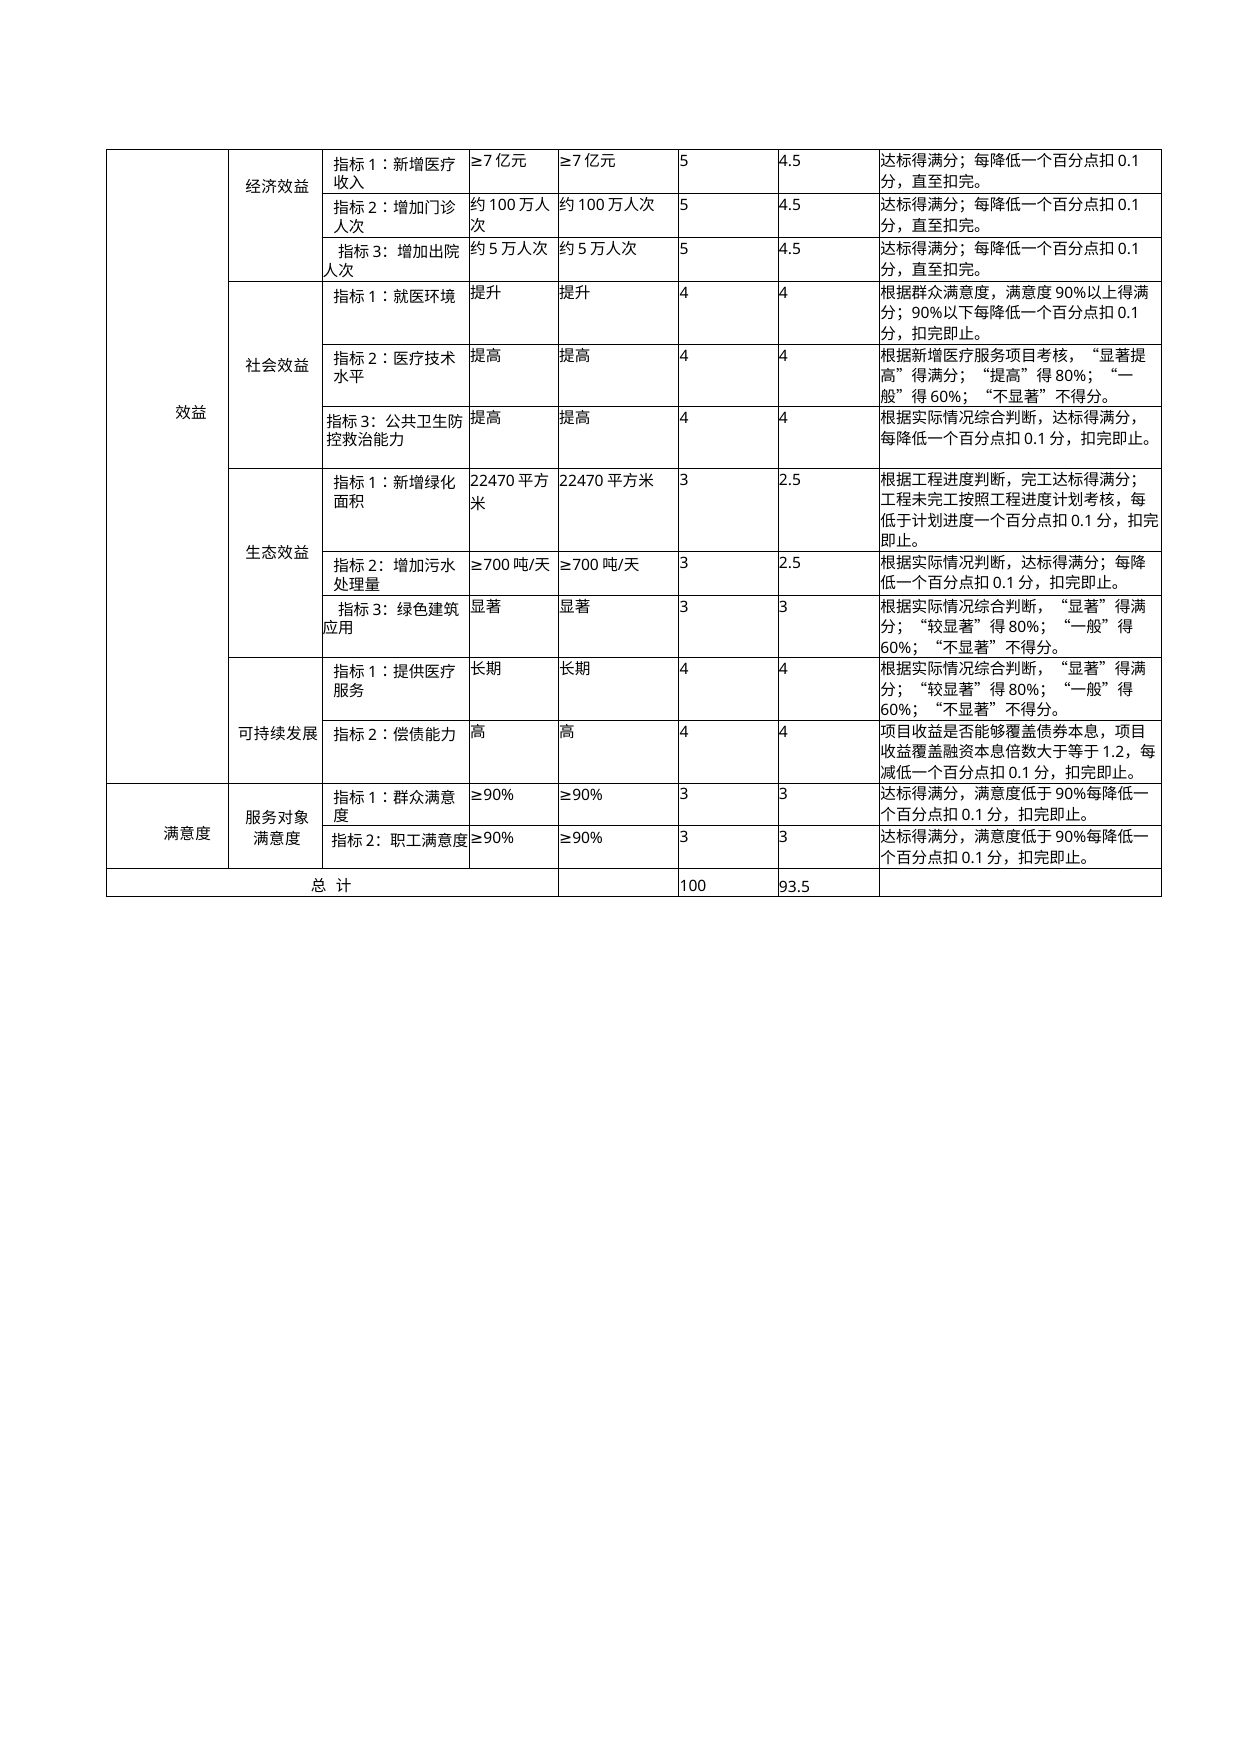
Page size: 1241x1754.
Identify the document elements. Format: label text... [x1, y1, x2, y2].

table_cell 4 [779, 721, 879, 782]
table_cell 可持续发展 [229, 658, 322, 782]
table_cell 提升 [470, 282, 558, 344]
table_cell 指标1：提供医疗服务 [323, 658, 469, 720]
table_cell 指标1：新增医疗收入 [323, 150, 469, 193]
table_cell 指标2：增加门诊人次 [323, 194, 469, 237]
table_cell 高 [470, 721, 558, 782]
table_cell 根据实际情况综合判断，“显著”得满分；“较显著”得80%；“一般”得60%；“不显著”不得分。 [880, 596, 1161, 657]
table_cell 3 [679, 469, 778, 551]
table_cell 提高 [470, 345, 558, 406]
table_cell 4.5 [779, 194, 879, 237]
table_cell 4.5 [779, 150, 879, 193]
table_cell 2.5 [779, 552, 879, 594]
table_cell 3 [779, 784, 879, 825]
table_cell 指标3：绿色建筑应用 [323, 596, 469, 657]
table_cell [880, 869, 1161, 896]
table_cell 提高 [559, 345, 678, 406]
table_cell 显著 [470, 596, 558, 657]
table_cell 根据群众满意度，满意度90%以上得满分；90%以下每降低一个百分点扣0.1分，扣完即止。 [880, 282, 1161, 344]
table_cell 3 [679, 826, 778, 867]
table_cell 指标3：公共卫生防控救治能力 [323, 407, 469, 468]
table_cell [559, 869, 678, 896]
table_cell 满意度 [107, 784, 228, 867]
table_cell 社会效益 [229, 282, 322, 468]
table_cell 指标2：职工满意度 [323, 826, 469, 867]
table_cell 约5万人次 [559, 238, 678, 281]
table_cell 4.5 [779, 238, 879, 281]
table_cell 经济效益 [229, 150, 322, 281]
table_cell 提高 [559, 407, 678, 468]
table_cell 2.5 [779, 469, 879, 551]
table_cell 100 [679, 869, 778, 896]
table_cell 4 [679, 407, 778, 468]
table_cell ≥700吨/天 [559, 552, 678, 594]
table_cell ≥90% [559, 826, 678, 867]
table_cell 约5万人次 [470, 238, 558, 281]
table_cell 根据实际情况综合判断，“显著”得满分；“较显著”得80%；“一般”得60%；“不显著”不得分。 [880, 658, 1161, 720]
table_cell 指标1：群众满意度 [323, 784, 469, 825]
table_cell 3 [779, 826, 879, 867]
table_cell 22470平方米 [470, 469, 558, 551]
table_cell 指标3：增加出院人次 [323, 238, 469, 281]
table_cell ≥7亿元 [470, 150, 558, 193]
table_cell ≥90% [470, 784, 558, 825]
table_cell 达标得满分；每降低一个百分点扣0.1分，直至扣完。 [880, 150, 1161, 193]
table_cell 长期 [470, 658, 558, 720]
table_cell ≥90% [559, 784, 678, 825]
table_cell 4 [779, 407, 879, 468]
table_cell 指标2：增加污水处理量 [323, 552, 469, 594]
table_cell 22470平方米 [559, 469, 678, 551]
table_cell 指标1：新增绿化面积 [323, 469, 469, 551]
table_cell 效益 [107, 150, 228, 782]
table_cell 约100万人次 [559, 194, 678, 237]
table_cell 4 [779, 282, 879, 344]
table_cell 4 [679, 658, 778, 720]
table_cell 4 [679, 345, 778, 406]
table_cell 根据工程进度判断，完工达标得满分；工程未完工按照工程进度计划考核，每低于计划进度一个百分点扣0.1分，扣完即止。 [880, 469, 1161, 551]
table_cell 指标1：就医环境 [323, 282, 469, 344]
table_cell ≥90% [470, 826, 558, 867]
table_cell 4 [679, 721, 778, 782]
table_cell 3 [679, 596, 778, 657]
table_cell ≥700吨/天 [470, 552, 558, 594]
table_cell 高 [559, 721, 678, 782]
table_cell 根据新增医疗服务项目考核，“显著提高”得满分；“提高”得80%；“一般”得60%；“不显著”不得分。 [880, 345, 1161, 406]
table_cell 达标得满分，满意度低于90%每降低一个百分点扣0.1分，扣完即止。 [880, 826, 1161, 867]
table_cell 提高 [470, 407, 558, 468]
table_cell 4 [779, 345, 879, 406]
table_cell 生态效益 [229, 469, 322, 657]
table_cell 5 [679, 150, 778, 193]
table_cell 3 [779, 596, 879, 657]
table_cell 约100万人次 [470, 194, 558, 237]
table_cell 根据实际情况判断，达标得满分；每降低一个百分点扣0.1分，扣完即止。 [880, 552, 1161, 594]
table_cell 4 [779, 658, 879, 720]
table_cell 项目收益是否能够覆盖债券本息，项目收益覆盖融资本息倍数大于等于1.2，每减低一个百分点扣0.1分，扣完即止。 [880, 721, 1161, 782]
table_cell 3 [679, 784, 778, 825]
table_cell 达标得满分，满意度低于90%每降低一个百分点扣0.1分，扣完即止。 [880, 784, 1161, 825]
table_cell 指标2：偿债能力 [323, 721, 469, 782]
table_cell 达标得满分；每降低一个百分点扣0.1分，直至扣完。 [880, 194, 1161, 237]
table_cell 长期 [559, 658, 678, 720]
table_cell 5 [679, 194, 778, 237]
table_cell 指标2：医疗技术水平 [323, 345, 469, 406]
table_cell 达标得满分；每降低一个百分点扣0.1分，直至扣完。 [880, 238, 1161, 281]
table_cell 3 [679, 552, 778, 594]
table_cell 总 计 [107, 869, 558, 896]
table_cell ≥7亿元 [559, 150, 678, 193]
table_cell 服务对象 满意度 [229, 784, 322, 867]
table_cell 93.5 [779, 869, 879, 896]
table_cell 5 [679, 238, 778, 281]
table_cell 根据实际情况综合判断，达标得满分，每降低一个百分点扣0.1分，扣完即止。 [880, 407, 1161, 468]
table_cell 显著 [559, 596, 678, 657]
table_cell 4 [679, 282, 778, 344]
table_cell 提升 [559, 282, 678, 344]
